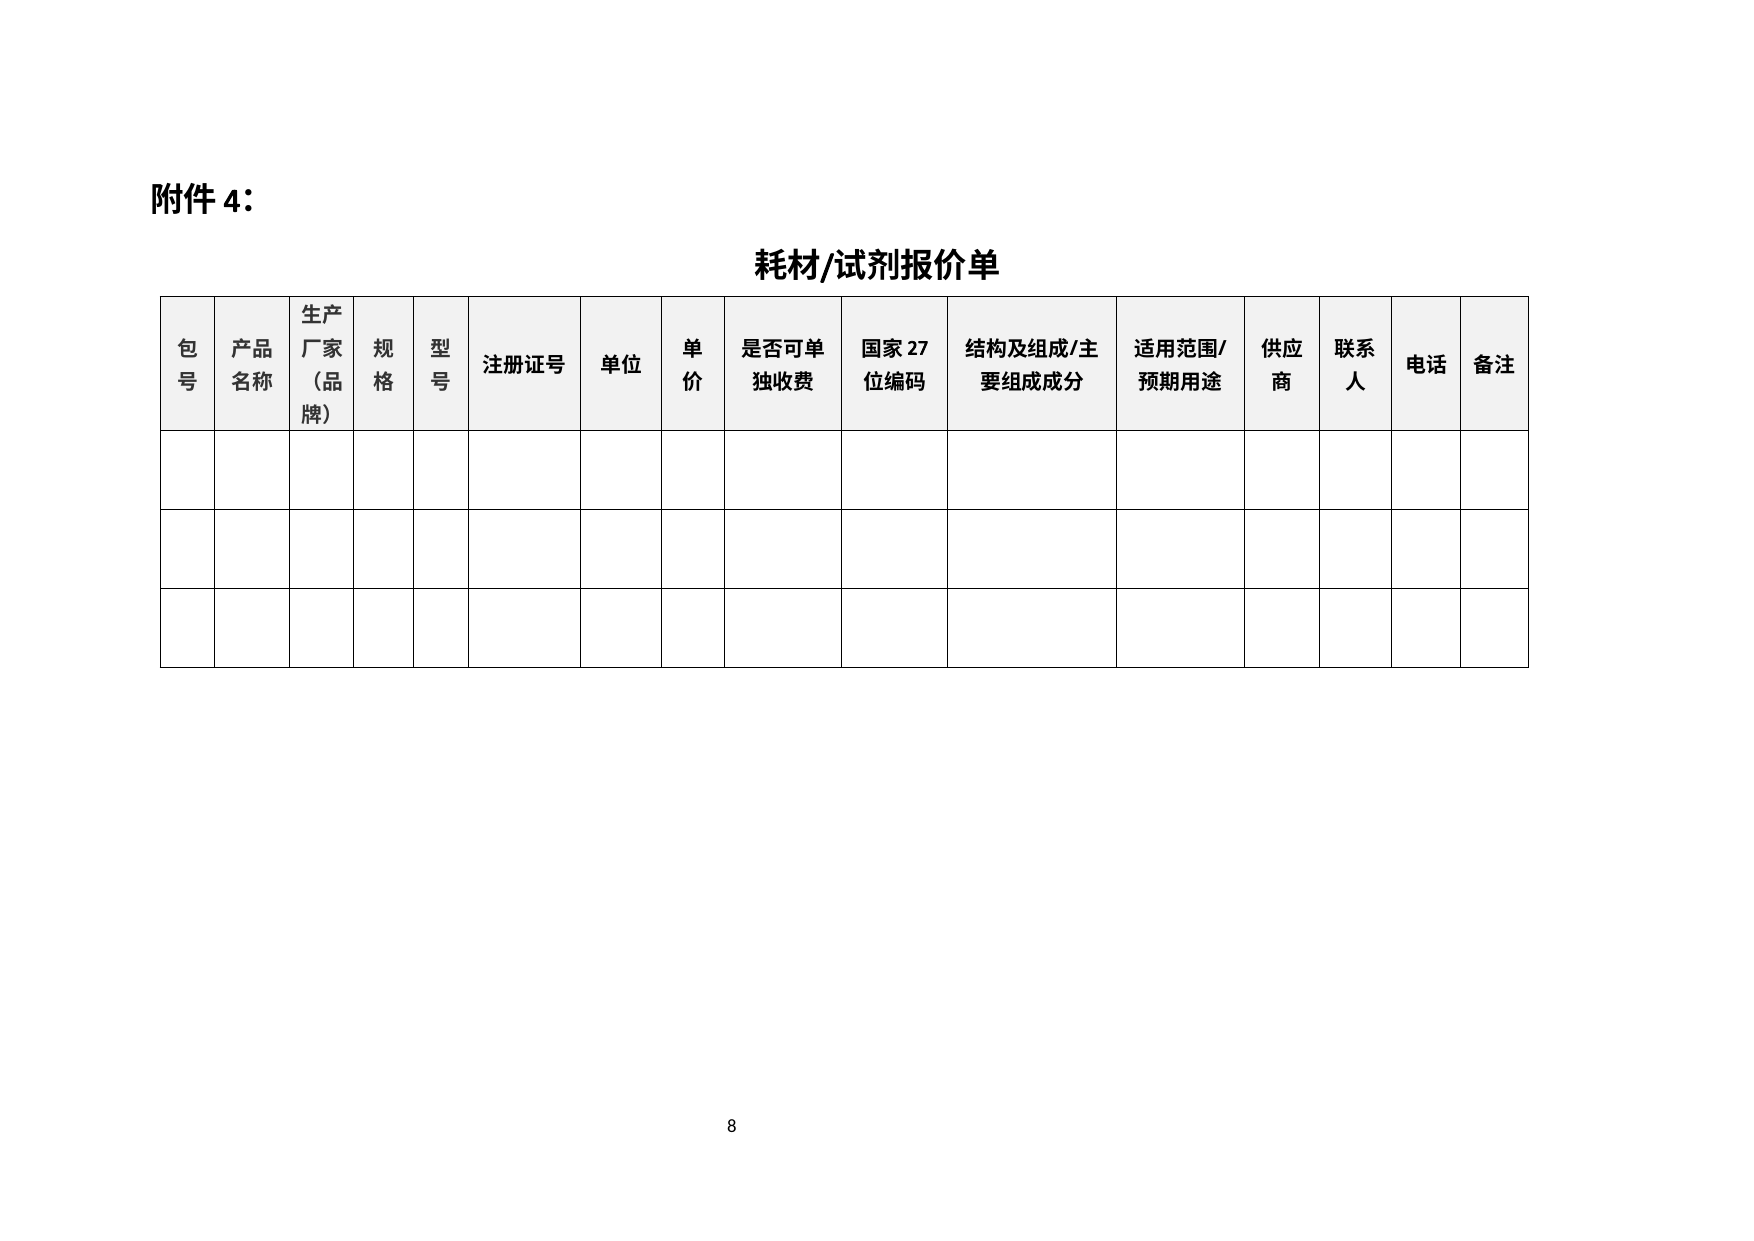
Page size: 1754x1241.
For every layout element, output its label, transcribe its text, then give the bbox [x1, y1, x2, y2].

table_cell [1461, 589, 1528, 667]
table_cell [215, 431, 289, 509]
table_header 注册证号 [469, 297, 580, 430]
table_cell [1117, 589, 1244, 667]
table_header 适用范围/预期用途 [1117, 297, 1244, 430]
table_header 生产厂家（品牌） [290, 297, 353, 430]
table_header 包号 [161, 297, 214, 430]
table_cell [469, 589, 580, 667]
table_cell [725, 589, 841, 667]
table_header 规格 [354, 297, 413, 430]
table_cell [581, 510, 661, 588]
table_cell [1392, 431, 1460, 509]
table_cell [1245, 510, 1319, 588]
table_cell [948, 589, 1116, 667]
table_header 备注 [1461, 297, 1528, 430]
text 耗材/试剂报价单 [150, 230, 1604, 296]
table_cell [662, 431, 724, 509]
table_cell [290, 431, 353, 509]
table_cell [290, 589, 353, 667]
table_cell [1245, 431, 1319, 509]
table_cell [161, 510, 214, 588]
table_cell [662, 589, 724, 667]
table_cell [581, 431, 661, 509]
table_cell [1320, 589, 1391, 667]
table_cell [1392, 510, 1460, 588]
table_cell [161, 589, 214, 667]
table_cell [1461, 431, 1528, 509]
table_cell [662, 510, 724, 588]
table_cell [1245, 589, 1319, 667]
table_header 供应商 [1245, 297, 1319, 430]
table_cell [725, 510, 841, 588]
table_cell [354, 510, 413, 588]
table_header 联系人 [1320, 297, 1391, 430]
table_header 结构及组成/主要组成成分 [948, 297, 1116, 430]
table_cell [1392, 589, 1460, 667]
table_cell [414, 510, 468, 588]
table_cell [414, 589, 468, 667]
table_header 单位 [581, 297, 661, 430]
table_cell [842, 589, 947, 667]
table_cell [1320, 431, 1391, 509]
table_cell [215, 510, 289, 588]
table_cell [1461, 510, 1528, 588]
table_cell [1117, 510, 1244, 588]
table_header 电话 [1392, 297, 1460, 430]
table_header 产品名称 [215, 297, 289, 430]
text 附件4： [150, 164, 1604, 230]
table_cell [1117, 431, 1244, 509]
table_header 型号 [414, 297, 468, 430]
table_cell [414, 431, 468, 509]
table_cell [215, 589, 289, 667]
table_header 单价 [662, 297, 724, 430]
table_cell [581, 589, 661, 667]
table_cell [469, 431, 580, 509]
table_cell [842, 431, 947, 509]
table_cell [948, 431, 1116, 509]
table_cell [290, 510, 353, 588]
table_cell [354, 589, 413, 667]
table_cell [161, 431, 214, 509]
table_cell [725, 431, 841, 509]
table_cell [1320, 510, 1391, 588]
table_header 是否可单独收费 [725, 297, 841, 430]
table_cell [469, 510, 580, 588]
table_cell [354, 431, 413, 509]
table_cell [842, 510, 947, 588]
table_cell [948, 510, 1116, 588]
table_header 国家27位编码 [842, 297, 947, 430]
